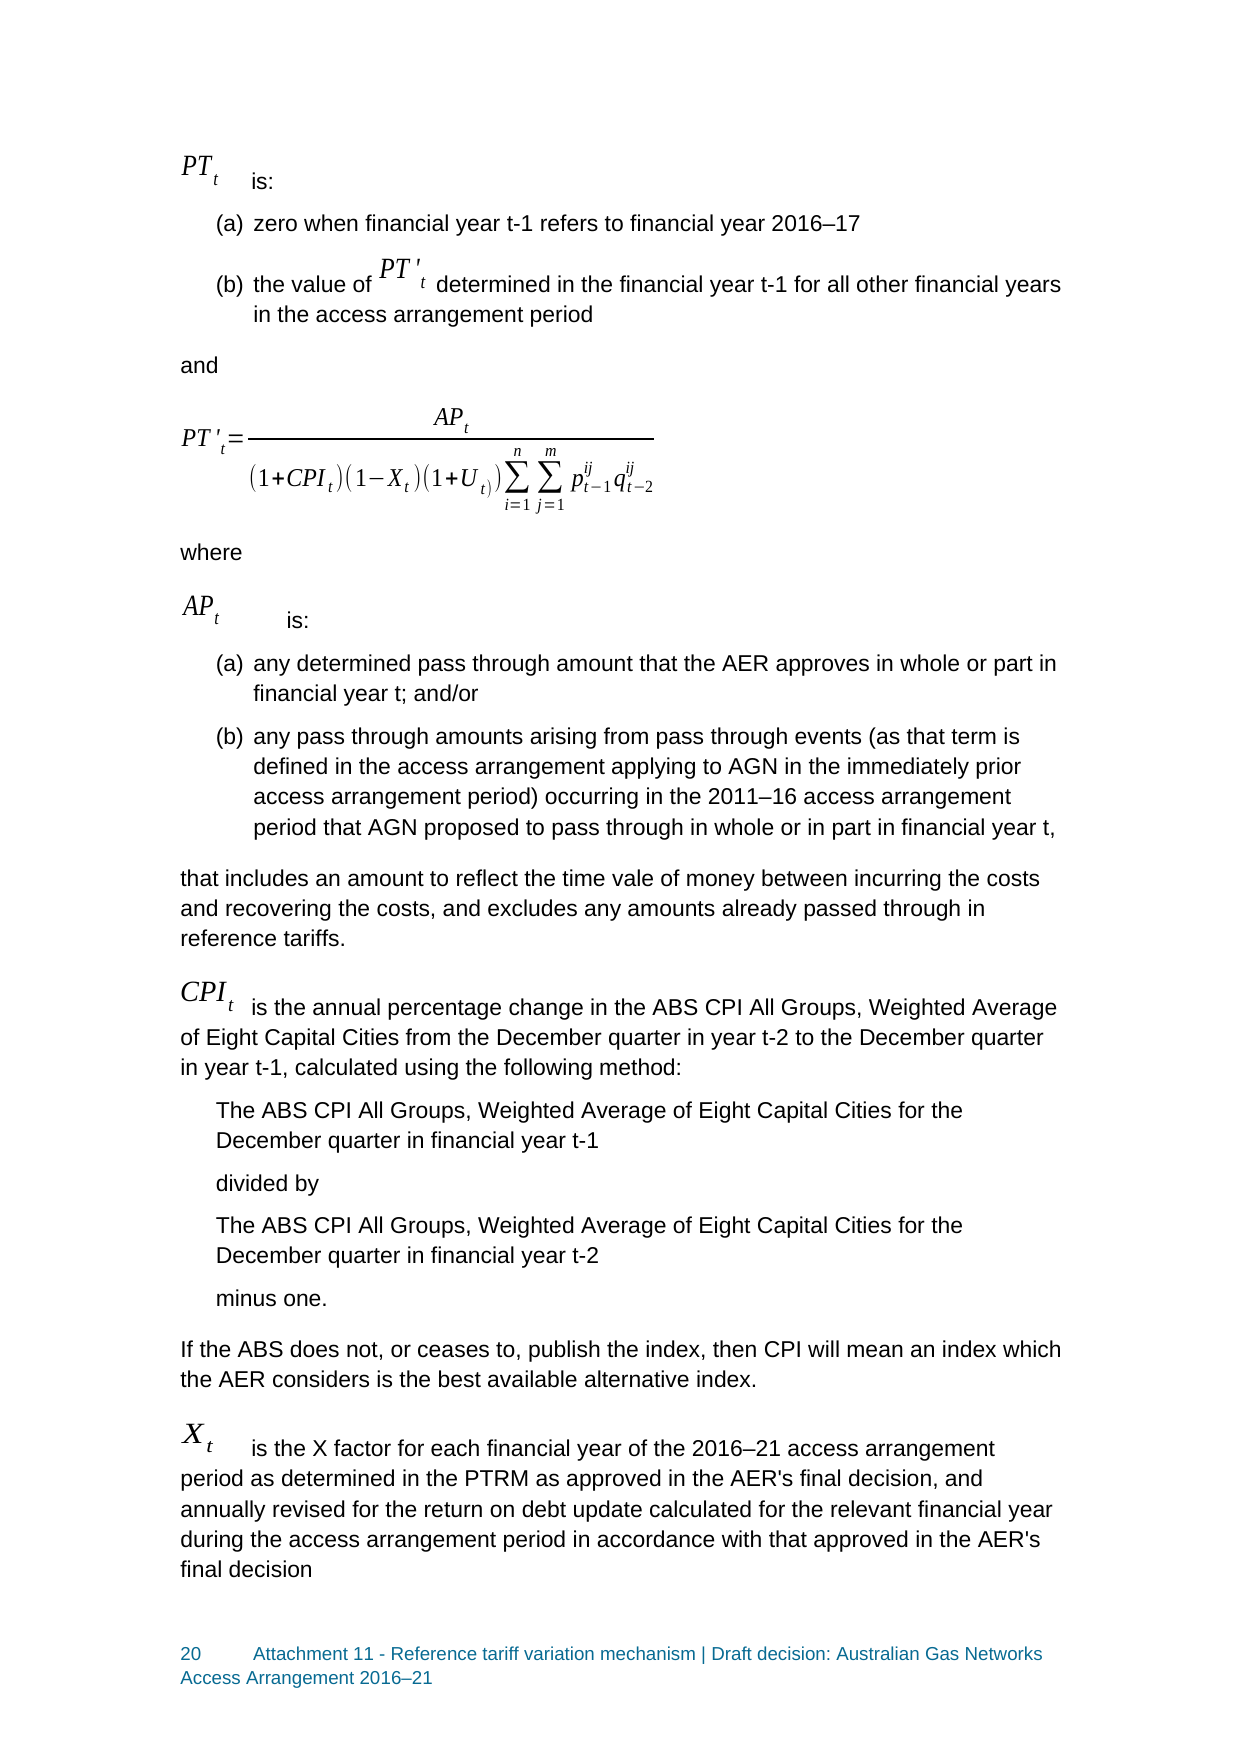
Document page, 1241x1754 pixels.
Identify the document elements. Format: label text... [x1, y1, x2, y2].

picture [269, 1650, 273, 1660]
text is: [180, 150, 1063, 194]
list The ABS CPI All Groups, Weighted Average of Eight Capital Cities for the December quarter in financial year t-1 [216, 1097, 1063, 1153]
picture [296, 1646, 300, 1660]
list any pass through amounts arising from pass through events (as that term is defined in the access arrangement applying to AGN in the immediately prior access arrangement period) occurring in the 2011–16 access arrangement period that AGN proposed to pass through in whole or in part in financial year t, [216, 723, 1063, 840]
text is the X factor for each financial year of the 2016–21 access arrangement period as determined in the PTRM as approved in the AER's final decision, and annually revised for the return on debt update calculated for the relevant financial year during the access arrangement period in accordance with that approved in the AER's final decision [180, 1417, 1063, 1582]
text and [180, 352, 1063, 378]
list zero when financial year t-1 refers to financial year 2016–17 [216, 210, 1063, 237]
text If the ABS does not, or ceases to, publish the index, then CPI will mean an index which the AER considers is the best available alternative index. [180, 1336, 1063, 1393]
text is the annual percentage change in the ABS CPI All Groups, Weighted Average of Eight Capital Cities from the December quarter in year t-2 to the December quarter in year t-1, calculated using the following method: [180, 976, 1063, 1080]
list minus one. [216, 1285, 1063, 1312]
list any determined pass through amount that the AER approves in whole or part in financial year t; and/or [216, 650, 1063, 706]
list The ABS CPI All Groups, Weighted Average of Eight Capital Cities for the December quarter in financial year t-2 [216, 1212, 1063, 1269]
text is: [180, 589, 1063, 633]
text that includes an amount to reflect the time vale of money between incurring the costs and recovering the costs, and excludes any amounts already passed through in reference tariffs. [180, 864, 1063, 951]
list the value of determined in the financial year t-1 for all other financial years in the access arrangement period [216, 253, 1063, 327]
list divided by [216, 1169, 1063, 1196]
picture [392, 1647, 399, 1660]
text where [180, 538, 1063, 565]
